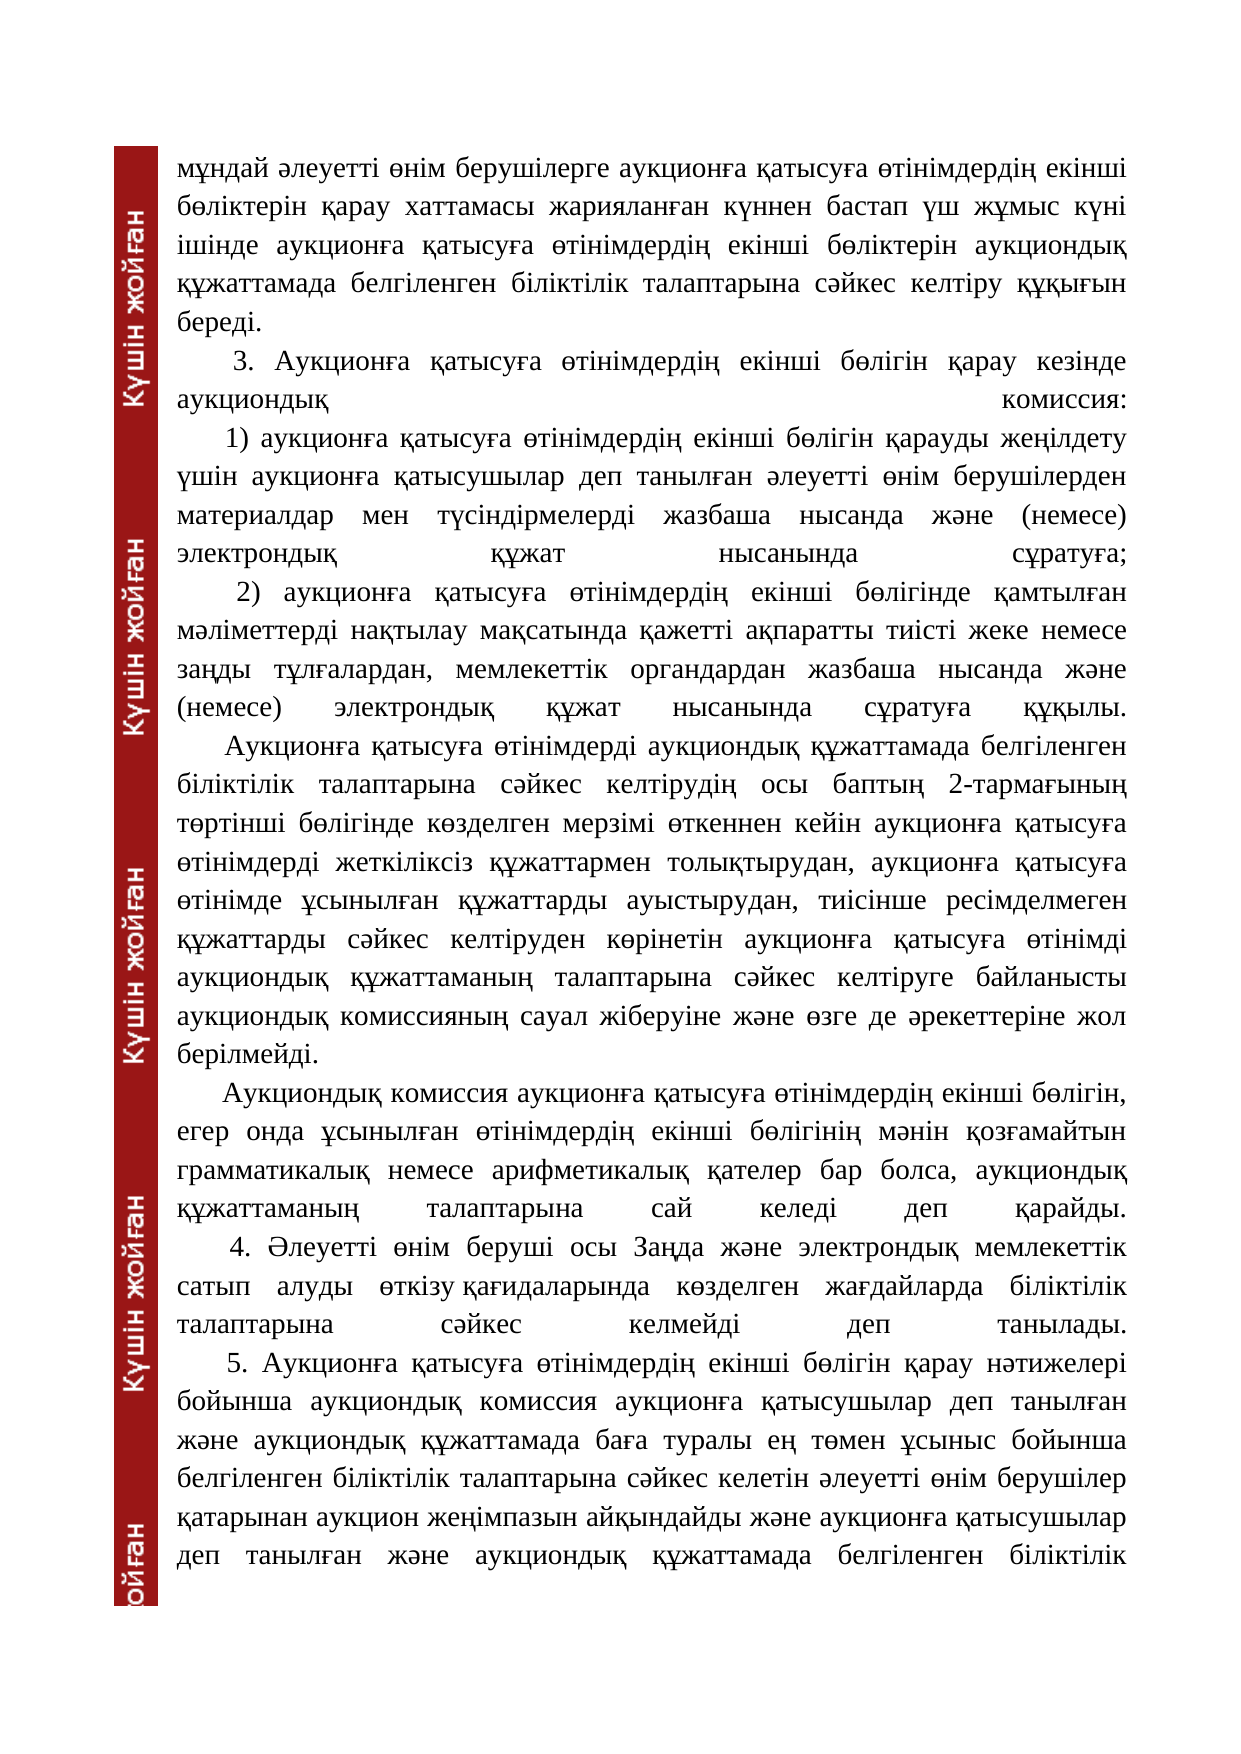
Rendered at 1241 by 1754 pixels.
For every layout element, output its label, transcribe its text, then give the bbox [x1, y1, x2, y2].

picture [114, 146, 158, 150]
picture [114, 1571, 158, 1606]
